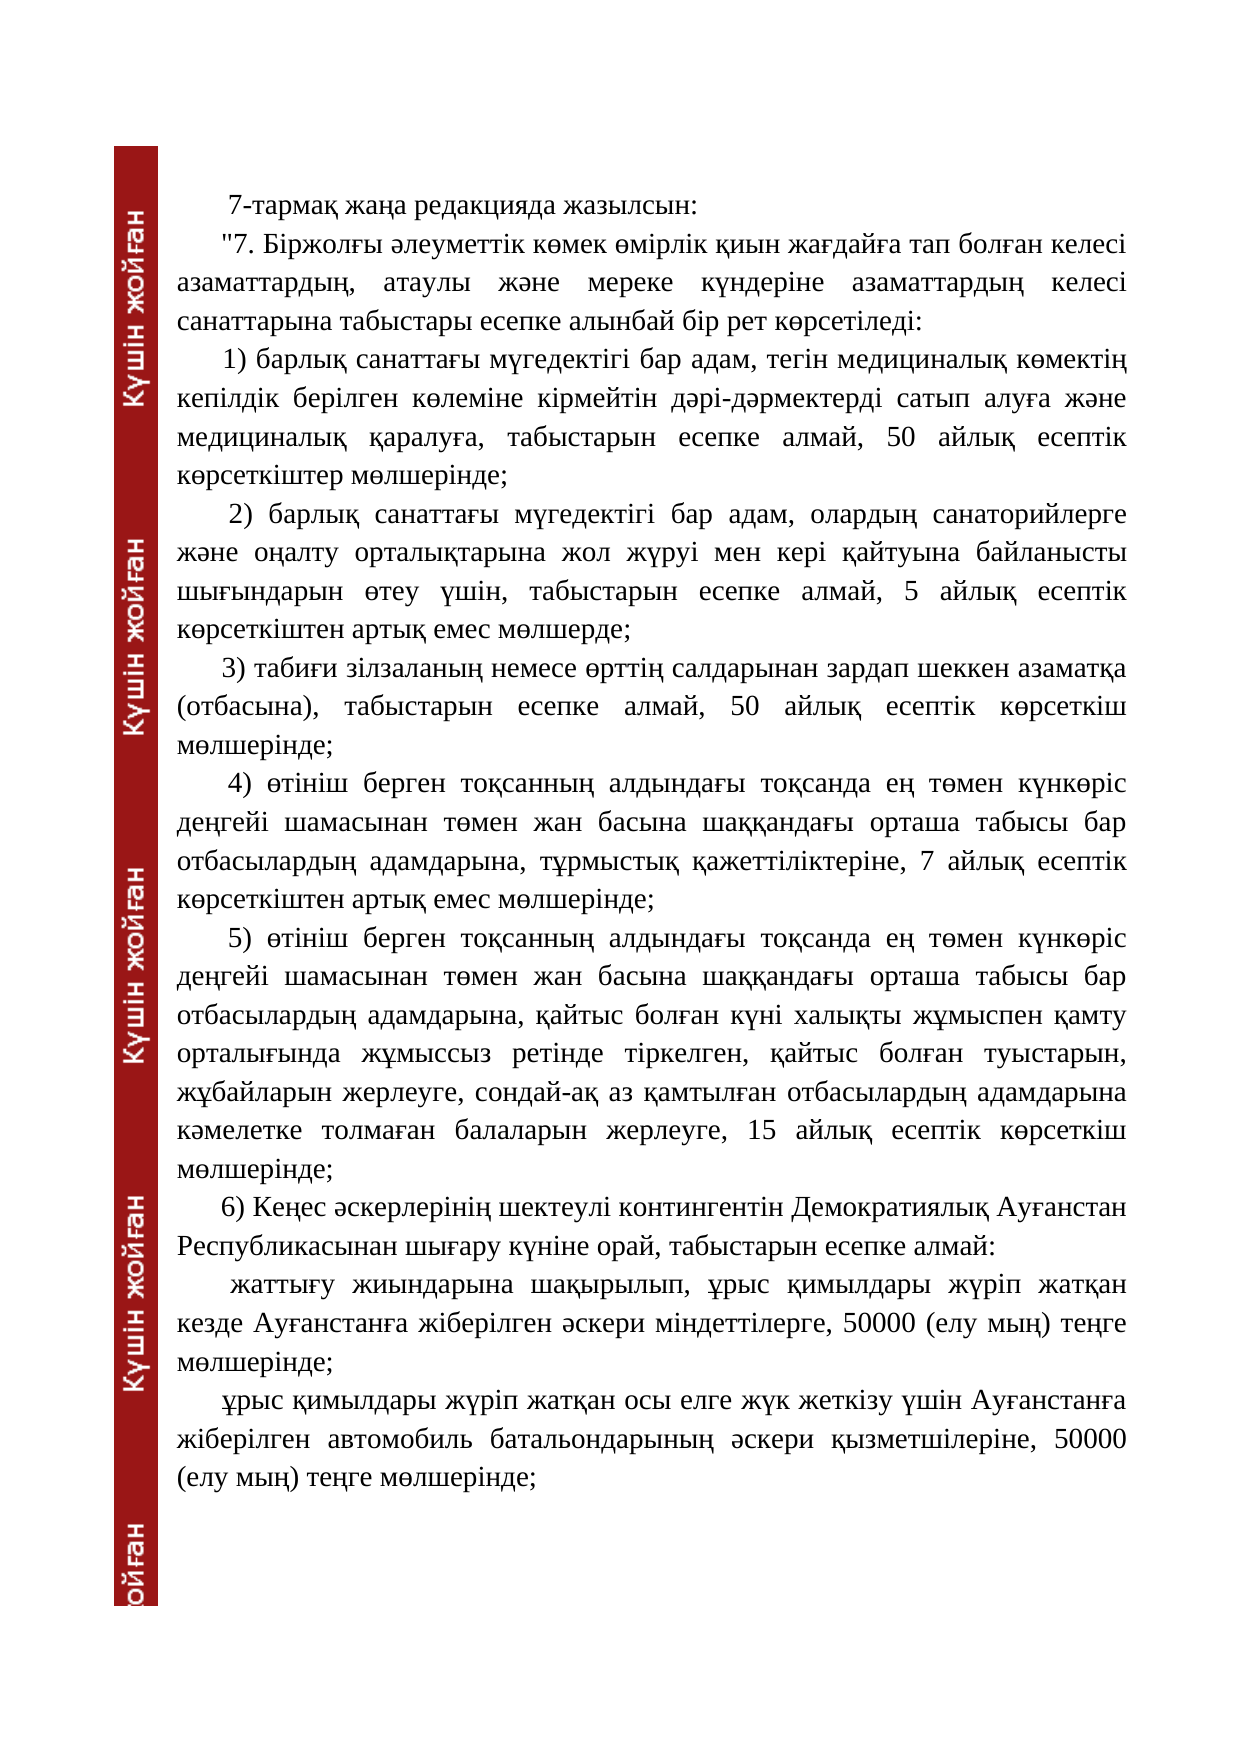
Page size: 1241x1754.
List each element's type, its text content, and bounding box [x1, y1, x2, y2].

picture [114, 1493, 158, 1606]
text жаттығу жиындарына шақырылып, ұрыс қимылдары жүрiп жатқан кезде Ауғанстанға жiберiлген әскери мiндеттiлерге, 50000 (елу мың) теңге мөлшерінде; [112, 1267, 1128, 1377]
picture [114, 221, 158, 226]
picture [114, 1184, 158, 1189]
text 1) барлық санаттағы мүгедектігі бар адам, тегін медициналық көмектің кепілдік берілген көлеміне кірмейтін дәрі-дәрмектерді сатып алуға және медициналық қаралуға, табыстарын есепке алмай, 50 айлық есептік көрсеткіштер мөлшерінде; [112, 342, 1128, 491]
picture [114, 491, 158, 496]
text ұрыс қимылдары жүрiп жатқан осы елге жүк жеткiзу үшiн Ауғанстанға жiберiлген автомобиль батальондарының әскери қызметшiлерiне, 50000 (елу мың) теңге мөлшерінде; [112, 1382, 1128, 1493]
picture [114, 915, 158, 920]
picture [114, 1377, 158, 1382]
picture [114, 337, 158, 342]
text 3) табиғи зілзаланың немесе өрттің салдарынан зардап шеккен азаматқа (отбасына), табыстарын есепке алмай, 50 айлық есептік көрсеткіш мөлшерінде; [112, 650, 1128, 761]
picture [114, 1262, 158, 1267]
picture [114, 645, 158, 650]
text 7-тармақ жаңа редакцияда жазылсын: [112, 187, 1128, 221]
text 6) Кеңес әскерлерінің шектеулі контингентін Демократиялық Ауғанстан Республикасынан шығару күніне орай, табыстарын есепке алмай: [112, 1189, 1128, 1262]
picture [114, 146, 158, 187]
text 2) барлық санаттағы мүгедектігі бар адам, олардың санаторийлерге және оңалту орталықтарына жол жүруі мен кері қайтуына байланысты шығындарын өтеу үшін, табыстарын есепке алмай, 5 айлық есептік көрсеткіштен артық емес мөлшерде; [112, 496, 1128, 645]
text 5) өтініш берген тоқсанның алдындағы тоқсанда ең төмен күнкөріс деңгейі шамасынан төмен жан басына шаққандағы орташа табысы бар отбасылардың адамдарына, қайтыс болған күні халықты жұмыспен қамту орталығында жұмыссыз ретінде тіркелген, қайтыс болған туыстарын, жұбайларын жерлеуге, сондай-ақ аз қамтылған отбасылардың адамдарына кәмелетке толмаған балаларын жерлеуге, 15 айлық есептік көрсеткіш мөлшерінде; [112, 920, 1128, 1184]
text "7. Біржолғы әлеуметтік көмек өмірлік қиын жағдайға тап болған келесі азаматтардың, атаулы және мереке күндеріне азаматтардың келесі санаттарына табыстары есепке алынбай бір рет көрсетіледі: [112, 226, 1128, 337]
picture [114, 761, 158, 766]
text 4) өтініш берген тоқсанның алдындағы тоқсанда ең төмен күнкөріс деңгейі шамасынан төмен жан басына шаққандағы орташа табысы бар отбасылардың адамдарына, тұрмыстық қажеттіліктеріне, 7 айлық есептік көрсеткіштен артық емес мөлшерінде; [112, 766, 1128, 915]
